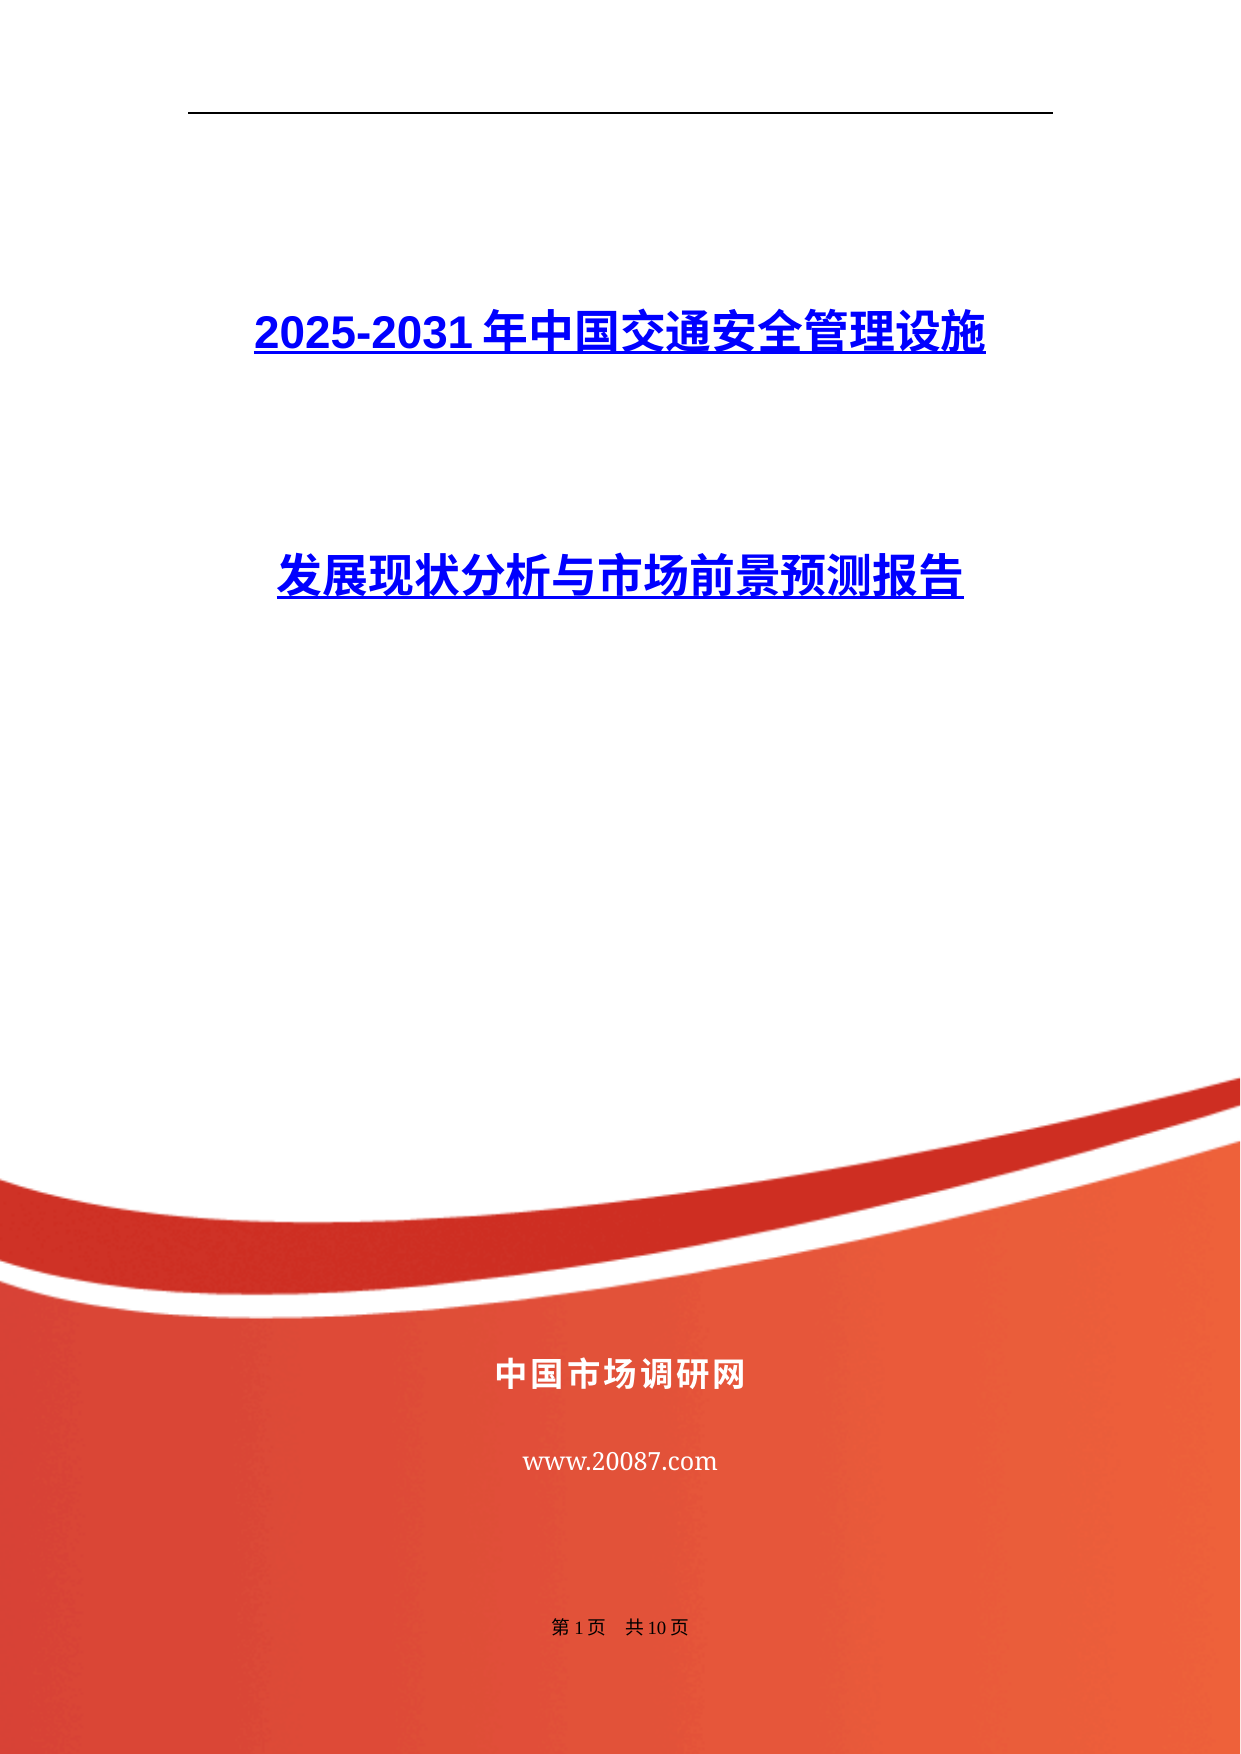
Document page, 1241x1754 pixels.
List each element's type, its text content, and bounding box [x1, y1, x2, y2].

text www.20087.com [187, 1428, 1053, 1493]
table_header 2025-2031年中国交通安全管理设施发展现状分析与市场前景预测报告 [188, 207, 1053, 773]
picture [0, 1006, 1241, 1754]
subtitle 中国市场调研网 [187, 1339, 1053, 1404]
